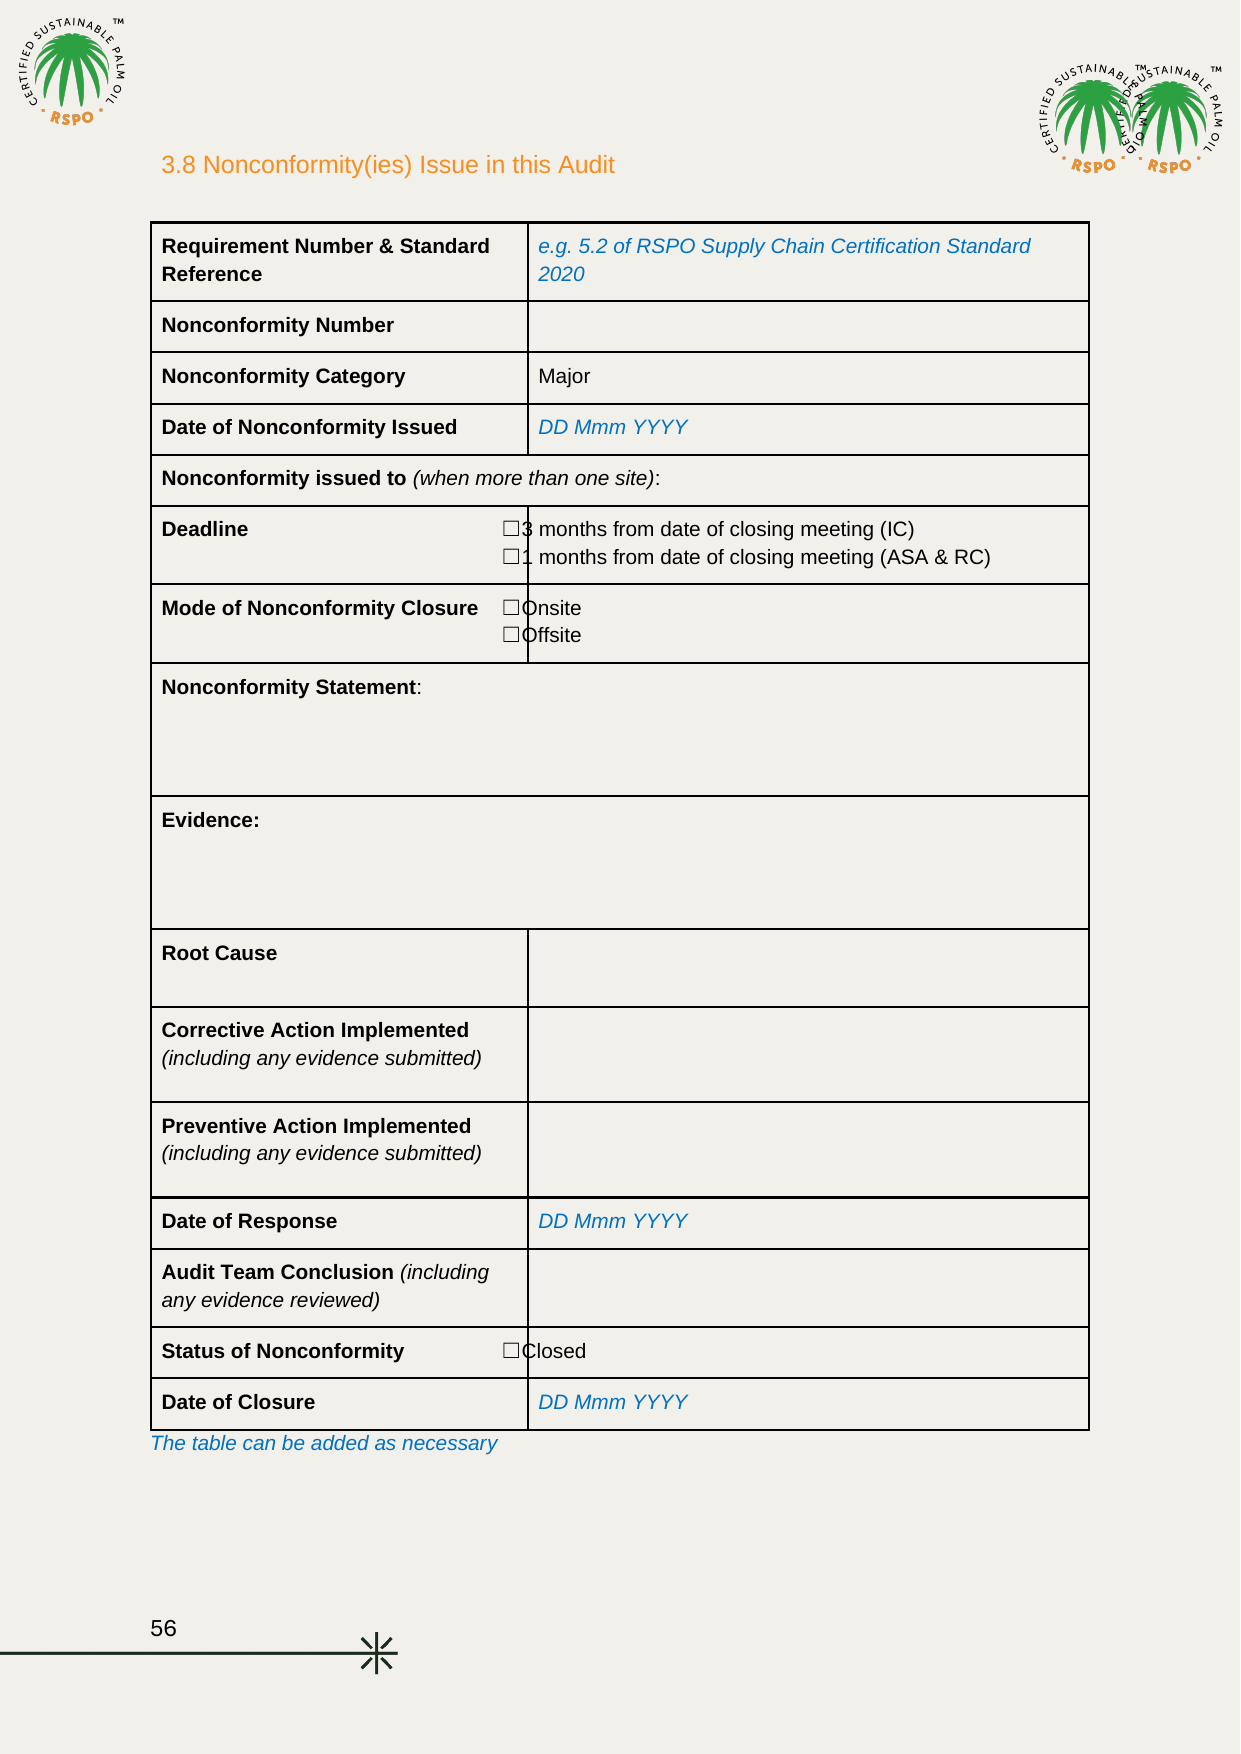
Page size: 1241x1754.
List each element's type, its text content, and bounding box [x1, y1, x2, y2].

table_cell Closed [529, 1328, 1088, 1377]
table_cell DD Mmm YYYY [529, 1199, 1088, 1247]
table_cell [529, 302, 1088, 351]
table_cell Audit Team Conclusion (including any evidence reviewed) [152, 1250, 527, 1326]
table_header e.g. 5.2 of RSPO Supply Chain Certification Standard 2020 [529, 224, 1088, 300]
picture [0, 1615, 426, 1691]
table_cell Root Cause [152, 930, 527, 1006]
table_cell [529, 930, 1088, 1006]
table_cell Deadline [152, 507, 527, 583]
table_cell Evidence: [152, 797, 1088, 928]
table_cell Preventive Action Implemented (including any evidence submitted) [152, 1103, 527, 1196]
table_header Requirement Number & Standard Reference [152, 224, 527, 300]
table_cell Mode of Nonconformity Closure [152, 585, 527, 662]
table_cell Date of Nonconformity Issued [152, 405, 527, 453]
table_cell Nonconformity Statement: [152, 664, 1088, 795]
table_cell [529, 1008, 1088, 1101]
subtitle The table can be added as necessary [150, 1431, 1090, 1454]
table_cell Date of Response [152, 1199, 527, 1247]
table_cell Status of Nonconformity [152, 1328, 527, 1377]
table_cell 3 months from date of closing meeting (IC) 1 months from date of closing meeting (ASA & RC) [529, 507, 1088, 583]
table_cell Nonconformity issued to (when more than one site): [152, 456, 1088, 505]
table_cell Corrective Action Implemented (including any evidence submitted) [152, 1008, 527, 1101]
table_cell Date of Closure [152, 1379, 527, 1428]
table_cell [529, 1103, 1088, 1196]
picture [1020, 45, 1241, 192]
table_cell Major [529, 353, 1088, 402]
subtitle 3.8 Nonconformity(ies) Issue in this Audit [150, 150, 1090, 179]
picture [0, 0, 143, 144]
table_cell Onsite Offsite [529, 585, 1088, 662]
table_cell Nonconformity Category [152, 353, 527, 402]
table_cell [529, 1250, 1088, 1326]
table_cell Nonconformity Number [152, 302, 527, 351]
table_cell DD Mmm YYYY [529, 405, 1088, 453]
table_cell DD Mmm YYYY [529, 1379, 1088, 1428]
